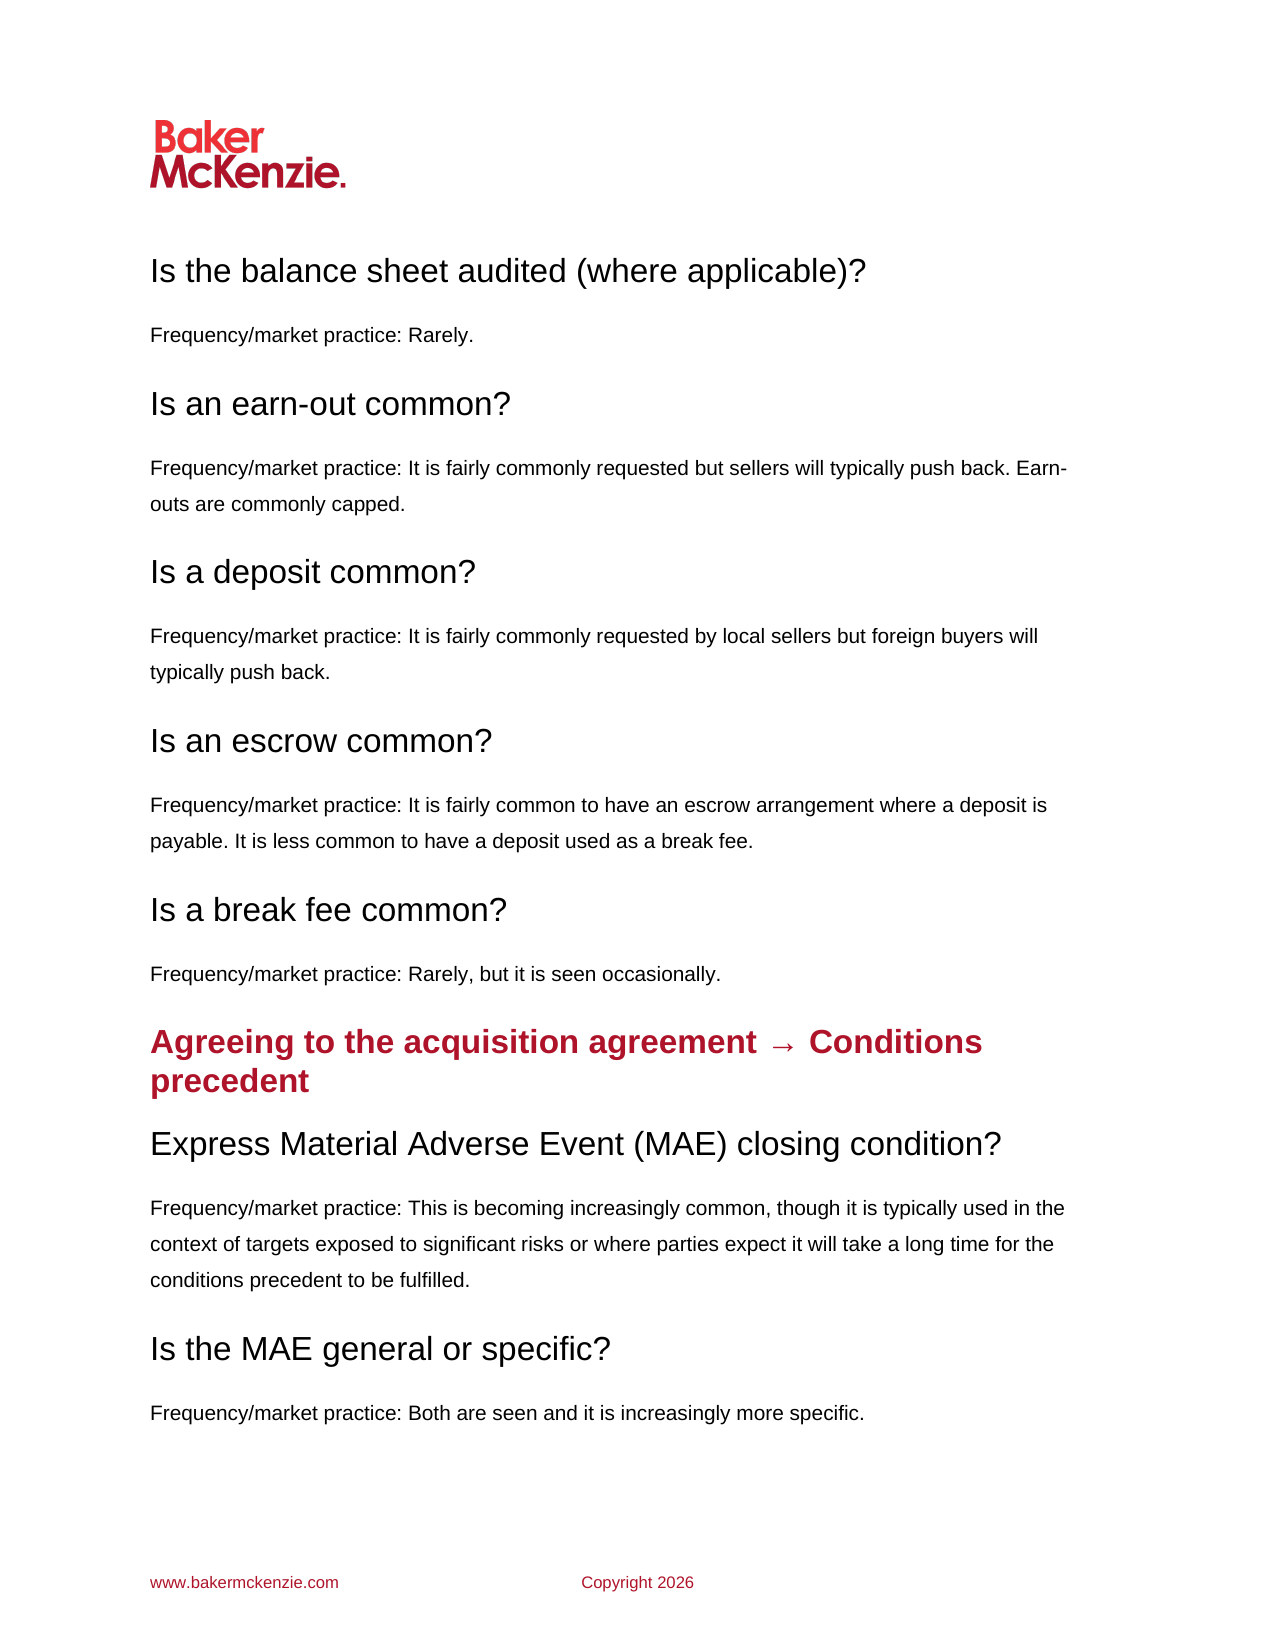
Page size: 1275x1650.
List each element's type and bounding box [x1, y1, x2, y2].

picture [150, 120, 346, 189]
